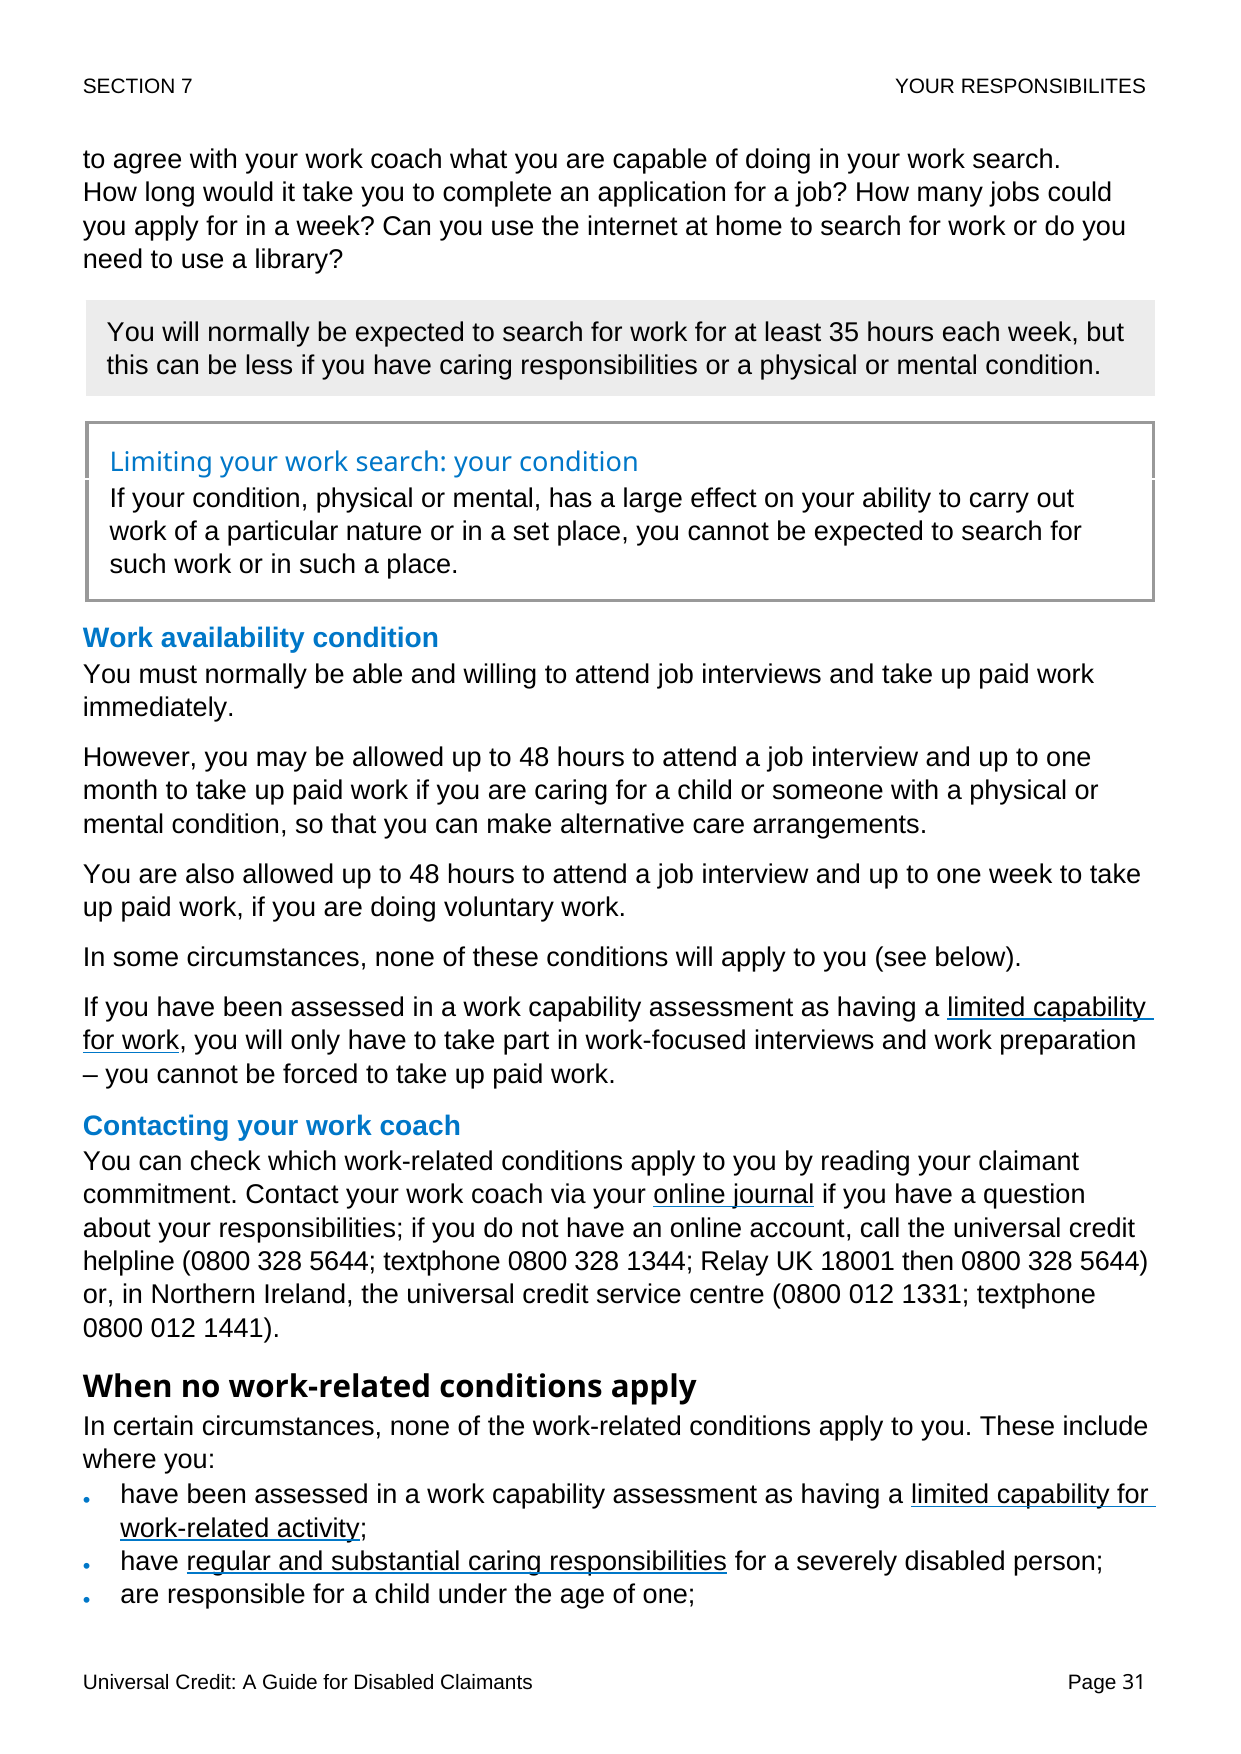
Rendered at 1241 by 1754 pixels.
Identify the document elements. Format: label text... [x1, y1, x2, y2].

text You can check which work-related conditions apply to you by reading your claimant commitment. Contact your work coach via your online journal if you have a question about your responsibilities; if you do not have an online account, call the universal credit helpline (0800 328 5644; textphone 0800 328 1344; Relay UK 18001 then 0800 328 5644) or, in Northern Ireland, the universal credit service centre (0800 012 1331; textphone 0800 012 1441). [83, 1144, 1157, 1344]
subtitle Limiting your work search: your condition [89, 424, 1152, 478]
text You will normally be expected to search for work for at least 35 hours each week, but this can be less if you have caring responsibilities or a physical or mental condition. [98, 313, 1142, 383]
subtitle Work availability condition [83, 621, 1157, 654]
text If your condition, physical or mental, has a large effect on your ability to carry out work of a particular nature or in a set place, you cannot be expected to search for such work or in such a place. [89, 480, 1152, 599]
text have been assessed in a work capability assessment as having a limited capability for work-related activity; [83, 1477, 1157, 1544]
text In certain circumstances, none of the work-related conditions apply to you. These include where you: [83, 1408, 1157, 1475]
text have regular and substantial caring responsibilities for a severely disabled person; [83, 1544, 1157, 1577]
text You are also allowed up to 48 hours to attend a job interview and up to one week to take up paid work, if you are doing voluntary work. [83, 856, 1157, 923]
text However, you may be allowed up to 48 hours to attend a job interview and up to one month to take up paid work if you are caring for a child or someone with a physical or mental condition, so that you can make alternative care arrangements. [83, 740, 1157, 840]
text You must normally be able and willing to attend job interviews and take up paid work immediately. [83, 656, 1157, 723]
text If you have been assessed in a work capability assessment as having a limited capability for work, you will only have to take part in work-focused interviews and work preparation – you cannot be forced to take up paid work. [83, 990, 1157, 1090]
text are responsible for a child under the age of one; [83, 1577, 1157, 1611]
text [83, 142, 1157, 275]
subtitle When no work-related conditions apply [83, 1369, 1157, 1404]
text In some circumstances, none of these conditions will apply to you (see below). [83, 940, 1157, 973]
subtitle Contacting your work coach [83, 1108, 1157, 1142]
